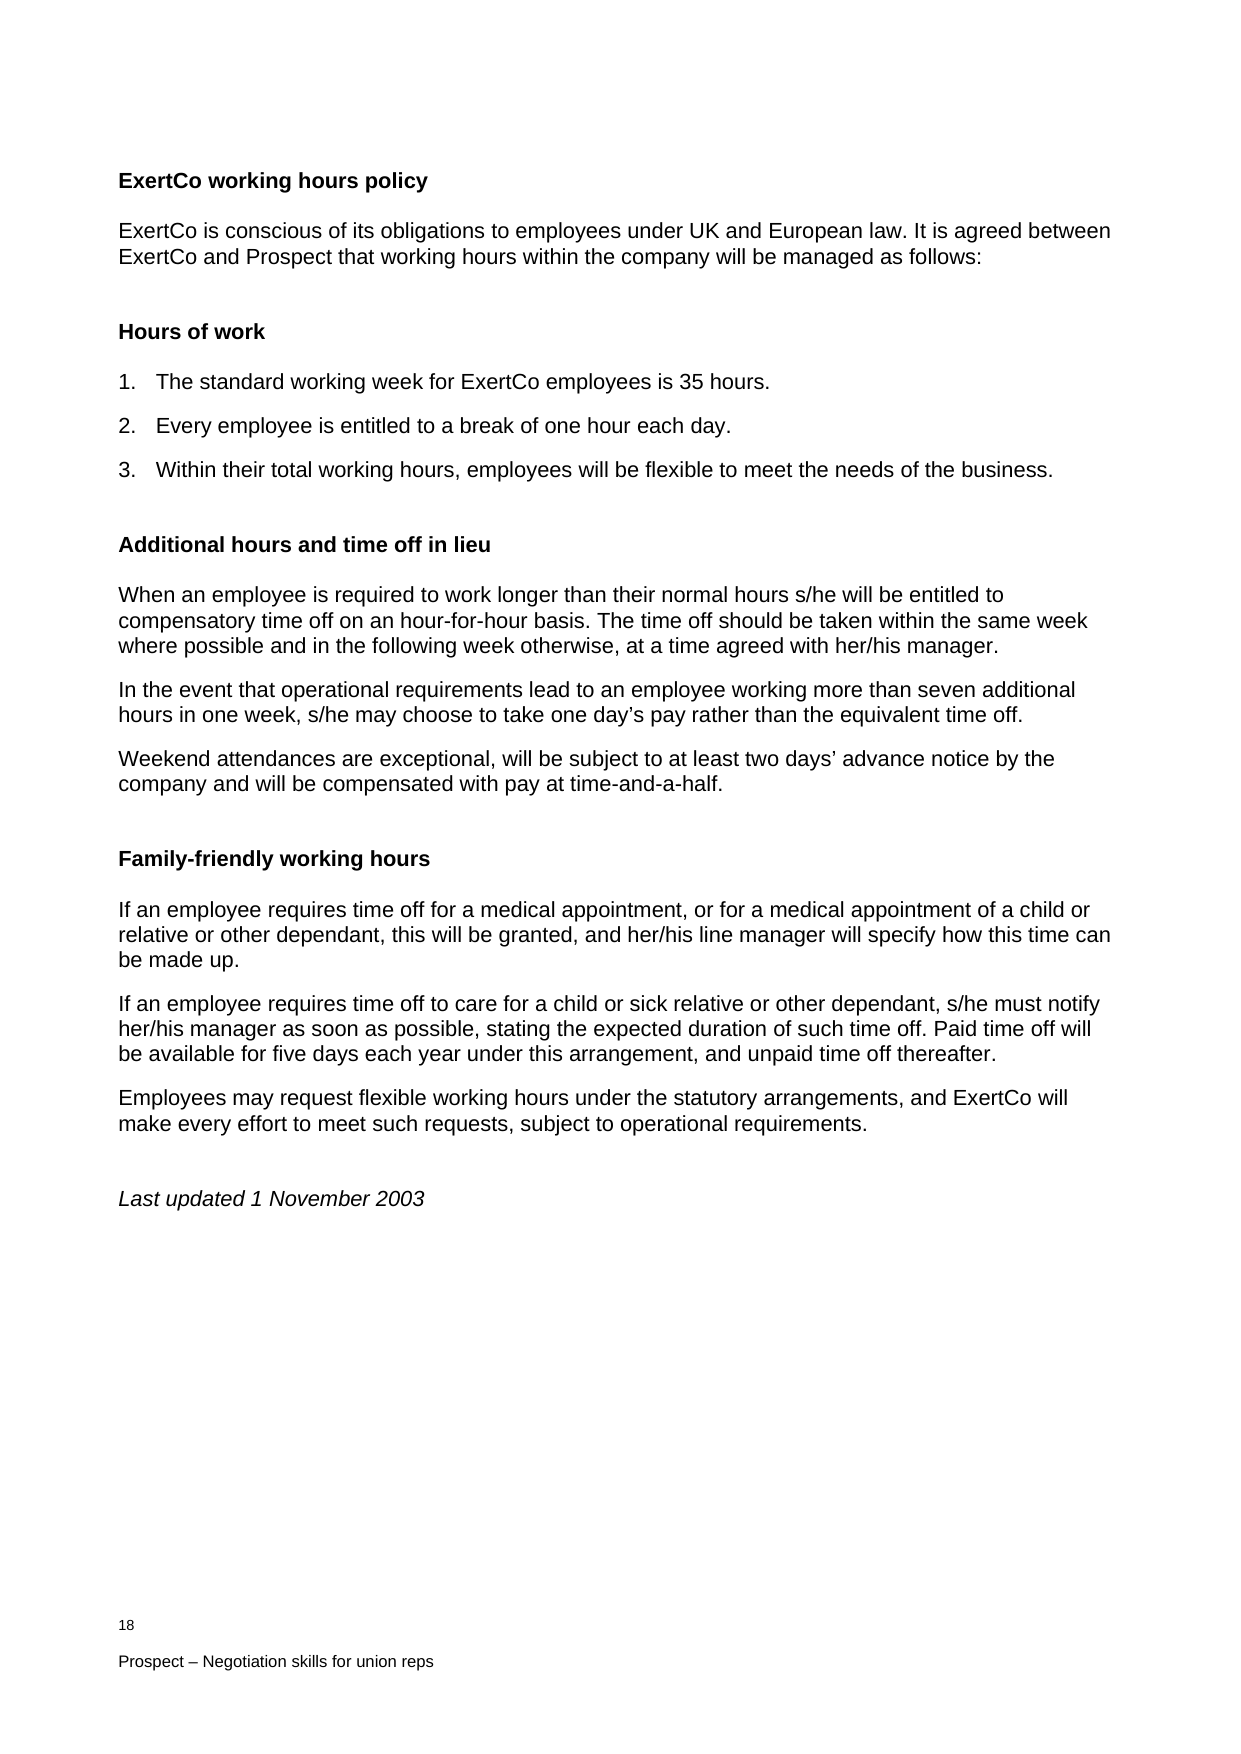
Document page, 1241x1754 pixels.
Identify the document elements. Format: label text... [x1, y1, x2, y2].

text Hours of work [118, 319, 1122, 344]
text Employees may request flexible working hours under the statutory arrangements, and ExertCo will make every effort to meet such requests, subject to operational requirements. [118, 1085, 1122, 1136]
text ExertCo is conscious of its obligations to employees under UK and European law. It is agreed between ExertCo and Prospect that working hours within the company will be managed as follows: [118, 218, 1122, 269]
list The standard working week for ExertCo employees is 35 hours. [118, 369, 1122, 394]
list Every employee is entitled to a break of one hour each day. [118, 413, 1122, 438]
text If an employee requires time off for a medical appointment, or for a medical appointment of a child or relative or other dependant, this will be granted, and her/his line manager will specify how this time can be made up. [118, 896, 1122, 972]
text In the event that operational requirements lead to an employee working more than seven additional hours in one week, s/he may choose to take one day’s pay rather than the equivalent time off. [118, 677, 1122, 727]
text If an employee requires time off to care for a child or sick relative or other dependant, s/he must notify her/his manager as soon as possible, stating the expected duration of such time off. Paid time off will be available for five days each year under this arrangement, and unpaid time off thereafter. [118, 991, 1122, 1066]
text Weekend attendances are exceptional, will be subject to at least two days’ advance notice by the company and will be compensated with pay at time-and-a-half. [118, 746, 1122, 796]
text Additional hours and time off in lieu [118, 532, 1122, 557]
text When an employee is required to work longer than their normal hours s/he will be entitled to compensatory time off on an hour-for-hour basis. The time off should be taken within the same week where possible and in the following week otherwise, at a time agreed with her/his manager. [118, 582, 1122, 658]
list Within their total working hours, employees will be flexible to meet the needs of the business. [118, 457, 1122, 482]
text ExertCo working hours policy [118, 168, 1122, 193]
text Last updated 1 November 2003ExertCo standby policy [118, 1186, 1122, 1211]
text Family-friendly working hours [118, 846, 1122, 871]
